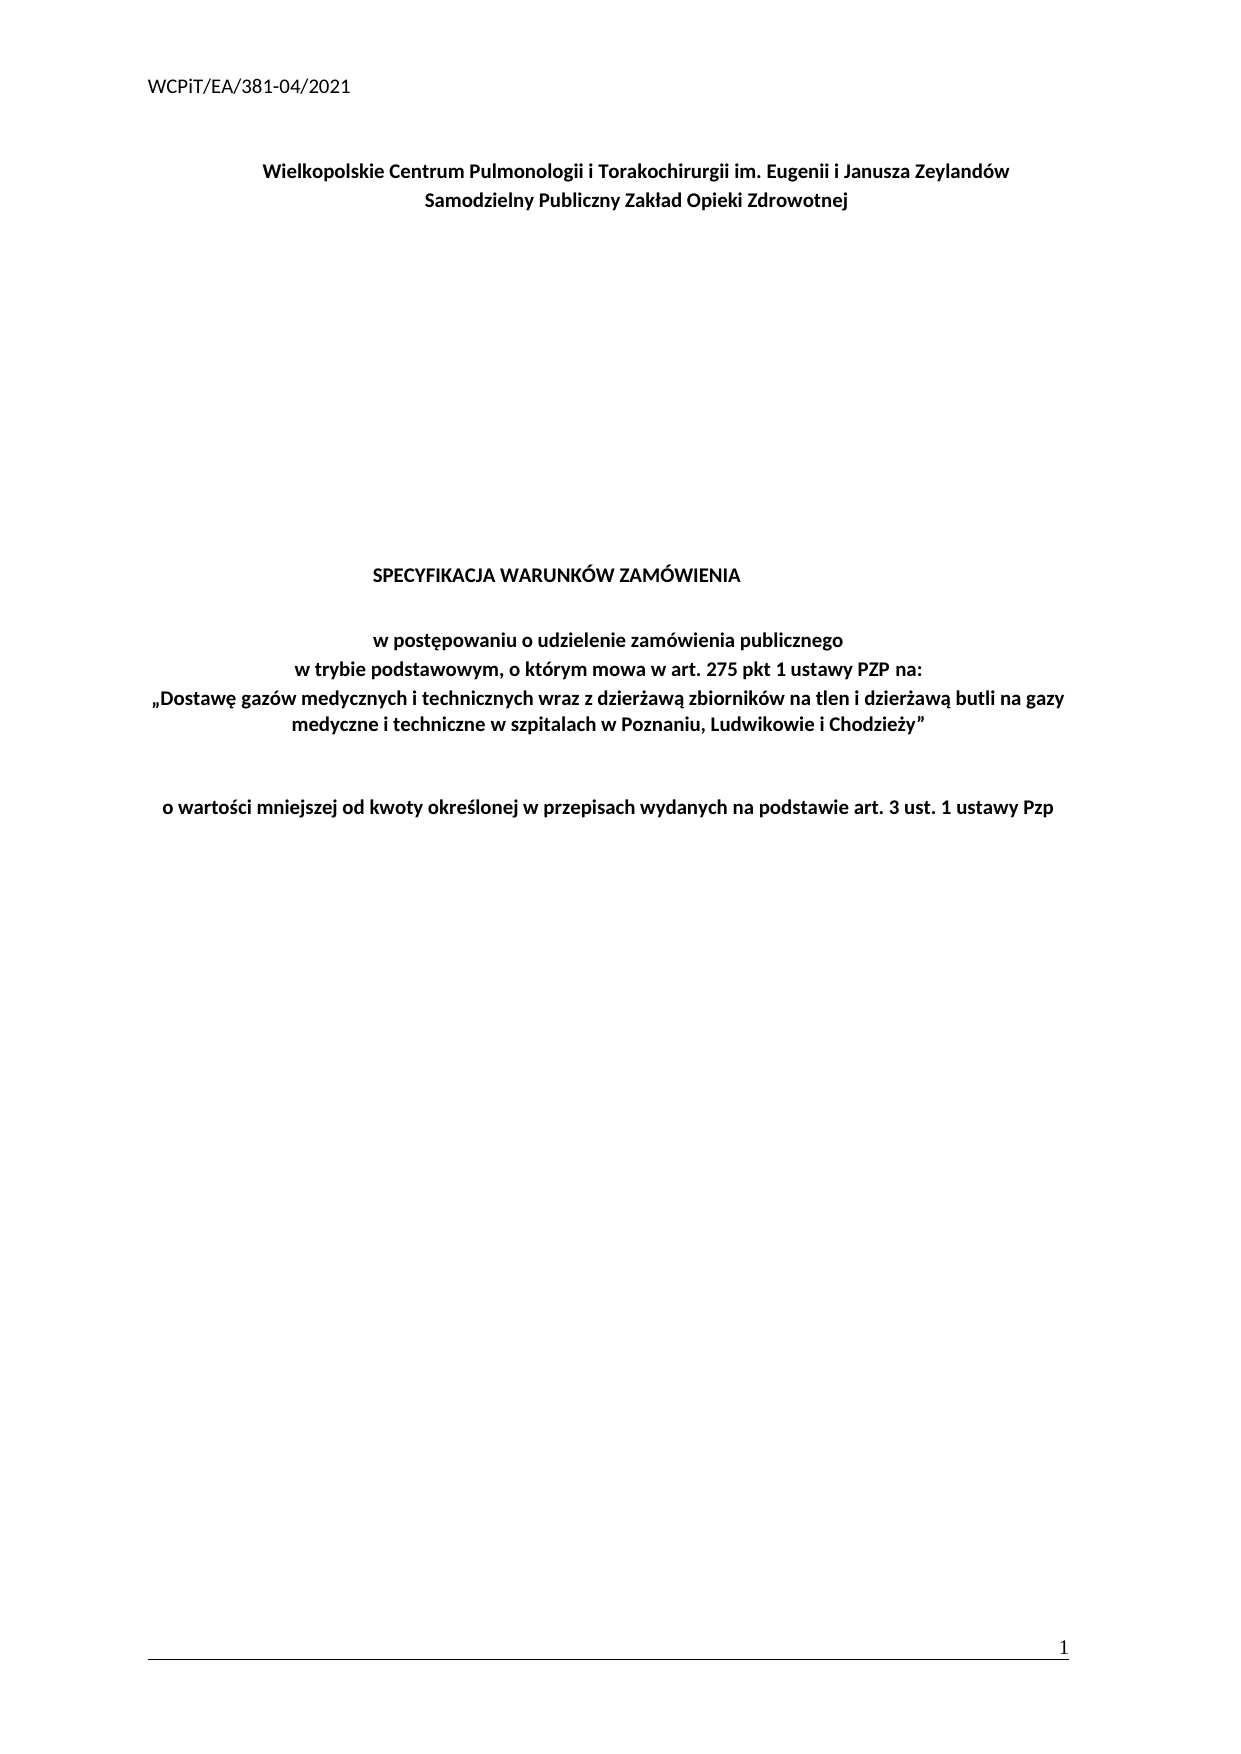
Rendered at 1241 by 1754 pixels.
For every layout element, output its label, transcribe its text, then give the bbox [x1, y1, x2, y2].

text o wartości mniejszej od kwoty określonej w przepisach wydanych na podstawie art. 3 ust. 1 ustawy Pzp [148, 794, 1069, 820]
text w trybie podstawowym, o którym mowa w art. 275 pkt 1 ustawy PZP na: [148, 656, 1069, 682]
text „Dostawę gazów medycznych i technicznych wraz z dzierżawą zbiorników na tlen i dzierżawą butli na gazy medyczne i techniczne w szpitalach w Poznaniu, Ludwikowie i Chodzieży” [148, 685, 1069, 736]
text w postępowaniu o udzielenie zamówienia publicznego [148, 627, 1069, 652]
subtitle SPECYFIKACJA WARUNKÓW ZAMÓWIENIA [298, 562, 1069, 588]
text Wielkopolskie Centrum Pulmonologii i Torakochirurgii im. Eugenii i Janusza Zeylandów Samodzielny Publiczny Zakład Opieki Zdrowotnej [204, 158, 1069, 213]
